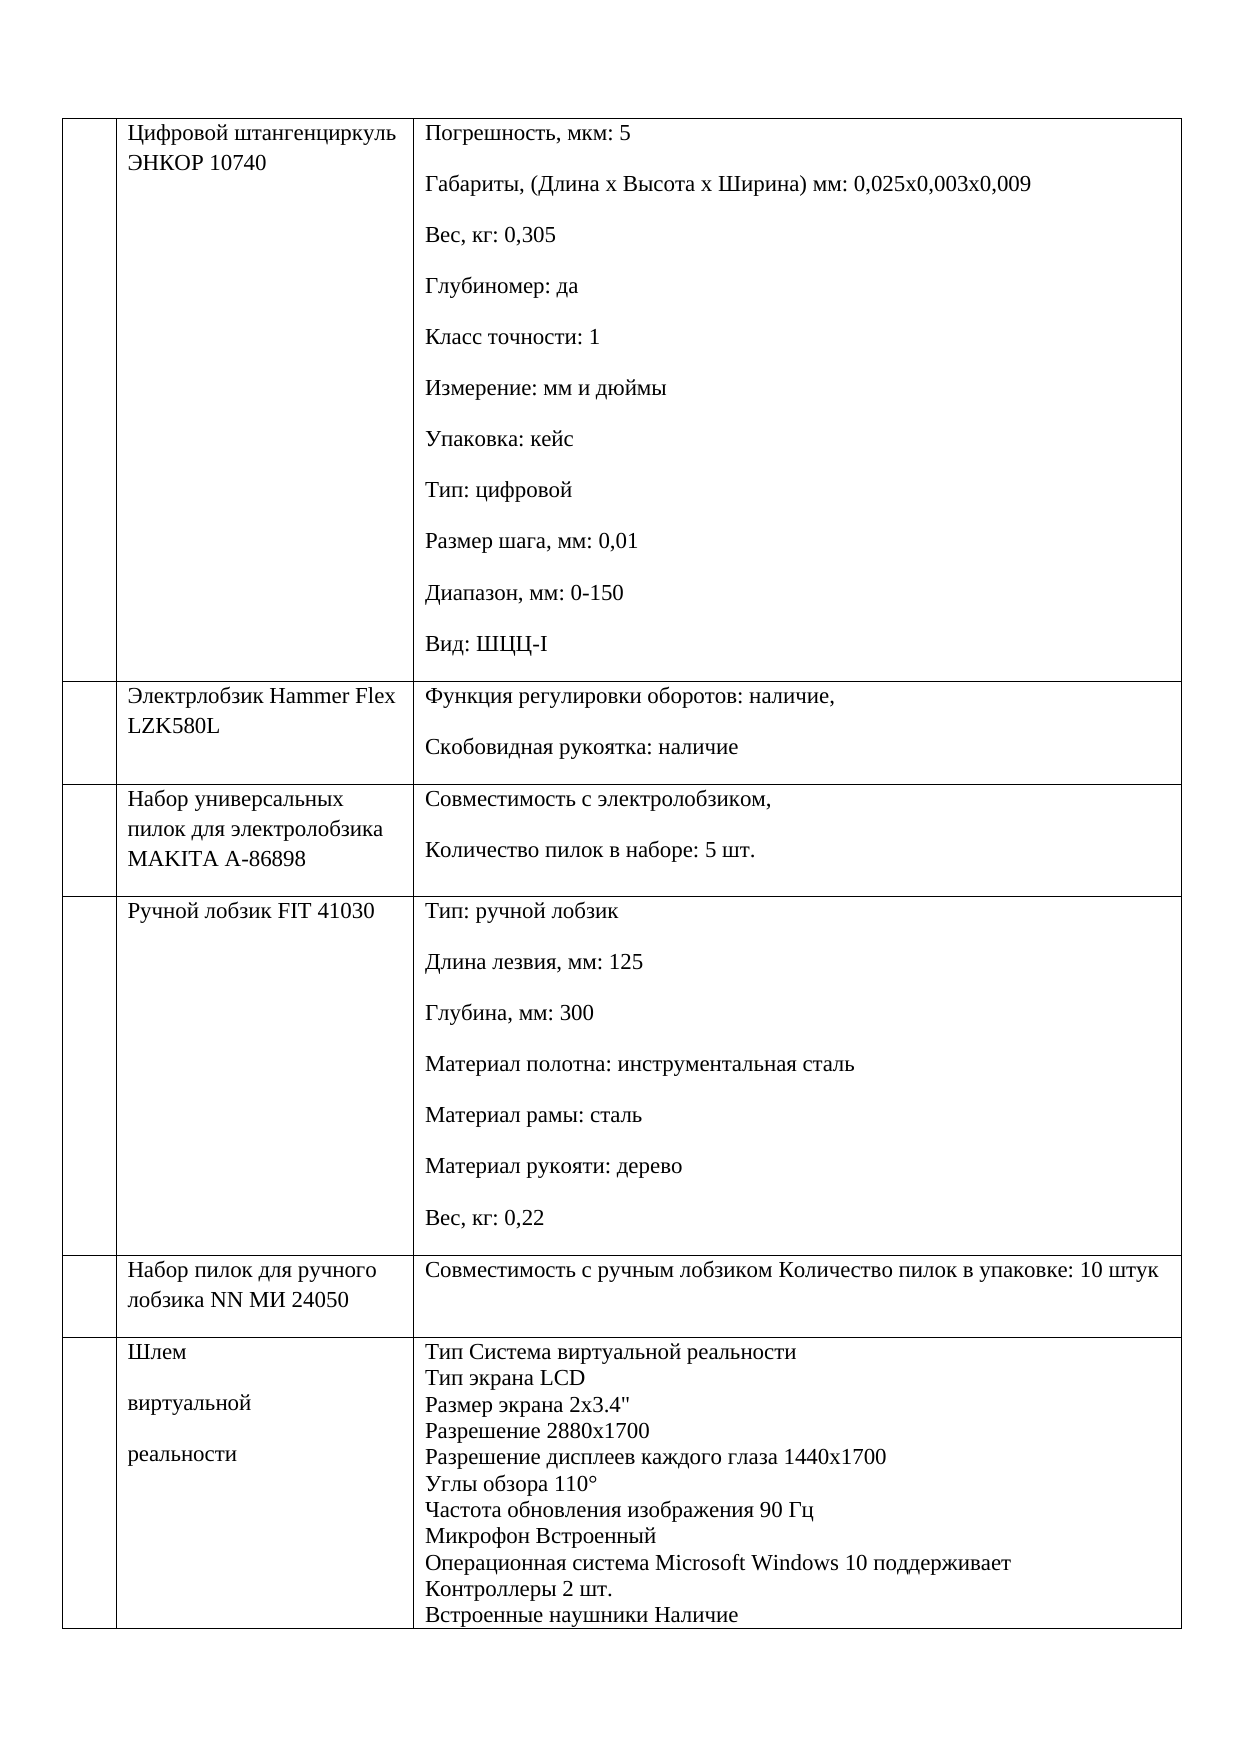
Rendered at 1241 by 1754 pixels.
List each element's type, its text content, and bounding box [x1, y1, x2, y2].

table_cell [414, 1338, 1181, 1628]
table_cell Набор пилок для ручного лобзика NN МИ 24050 [117, 1256, 413, 1337]
table_cell [63, 897, 116, 1254]
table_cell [117, 1338, 413, 1628]
table_cell Совместимость с электролобзиком, Количество пилок в наборе: 5 шт. [414, 785, 1181, 896]
table_cell [63, 119, 116, 681]
table_cell Совместимость с ручным лобзиком Количество пилок в упаковке: 10 штук [414, 1256, 1181, 1337]
table_cell Электрлобзик Hammer Flex LZK580L [117, 682, 413, 784]
table_cell Ручной лобзик FIT 41030 [117, 897, 413, 1254]
table_cell [63, 682, 116, 784]
table_cell Функция регулировки оборотов: наличие, Скобовидная рукоятка: наличие [414, 682, 1181, 784]
table_cell [63, 785, 116, 896]
table_cell Цифровой штангенциркуль ЭНКОР 10740 [117, 119, 413, 681]
table_cell Набор универсальных пилок для электролобзика MAKITA A-86898 [117, 785, 413, 896]
table_cell [63, 1338, 116, 1628]
table_cell Тип: ручной лобзик Длина лезвия, мм: 125 Глубина, мм: 300 Материал полотна: инструментальная сталь Материал рамы: сталь Материал рукояти: дерево Вес, кг: 0,22 [414, 897, 1181, 1254]
table_cell Погрешность, мкм: 5 Габариты, (Длина х Высота х Ширина) мм: 0,025х0,003х0,009 Вес, кг: 0,305 Глубиномер: да Класс точности: 1 Измерение: мм и дюймы Упаковка: кейс Тип: цифровой Размер шага, мм: 0,01 Диапазон, мм: 0-150 Вид: ШЦЦ-I [414, 119, 1181, 681]
table_cell [63, 1256, 116, 1337]
